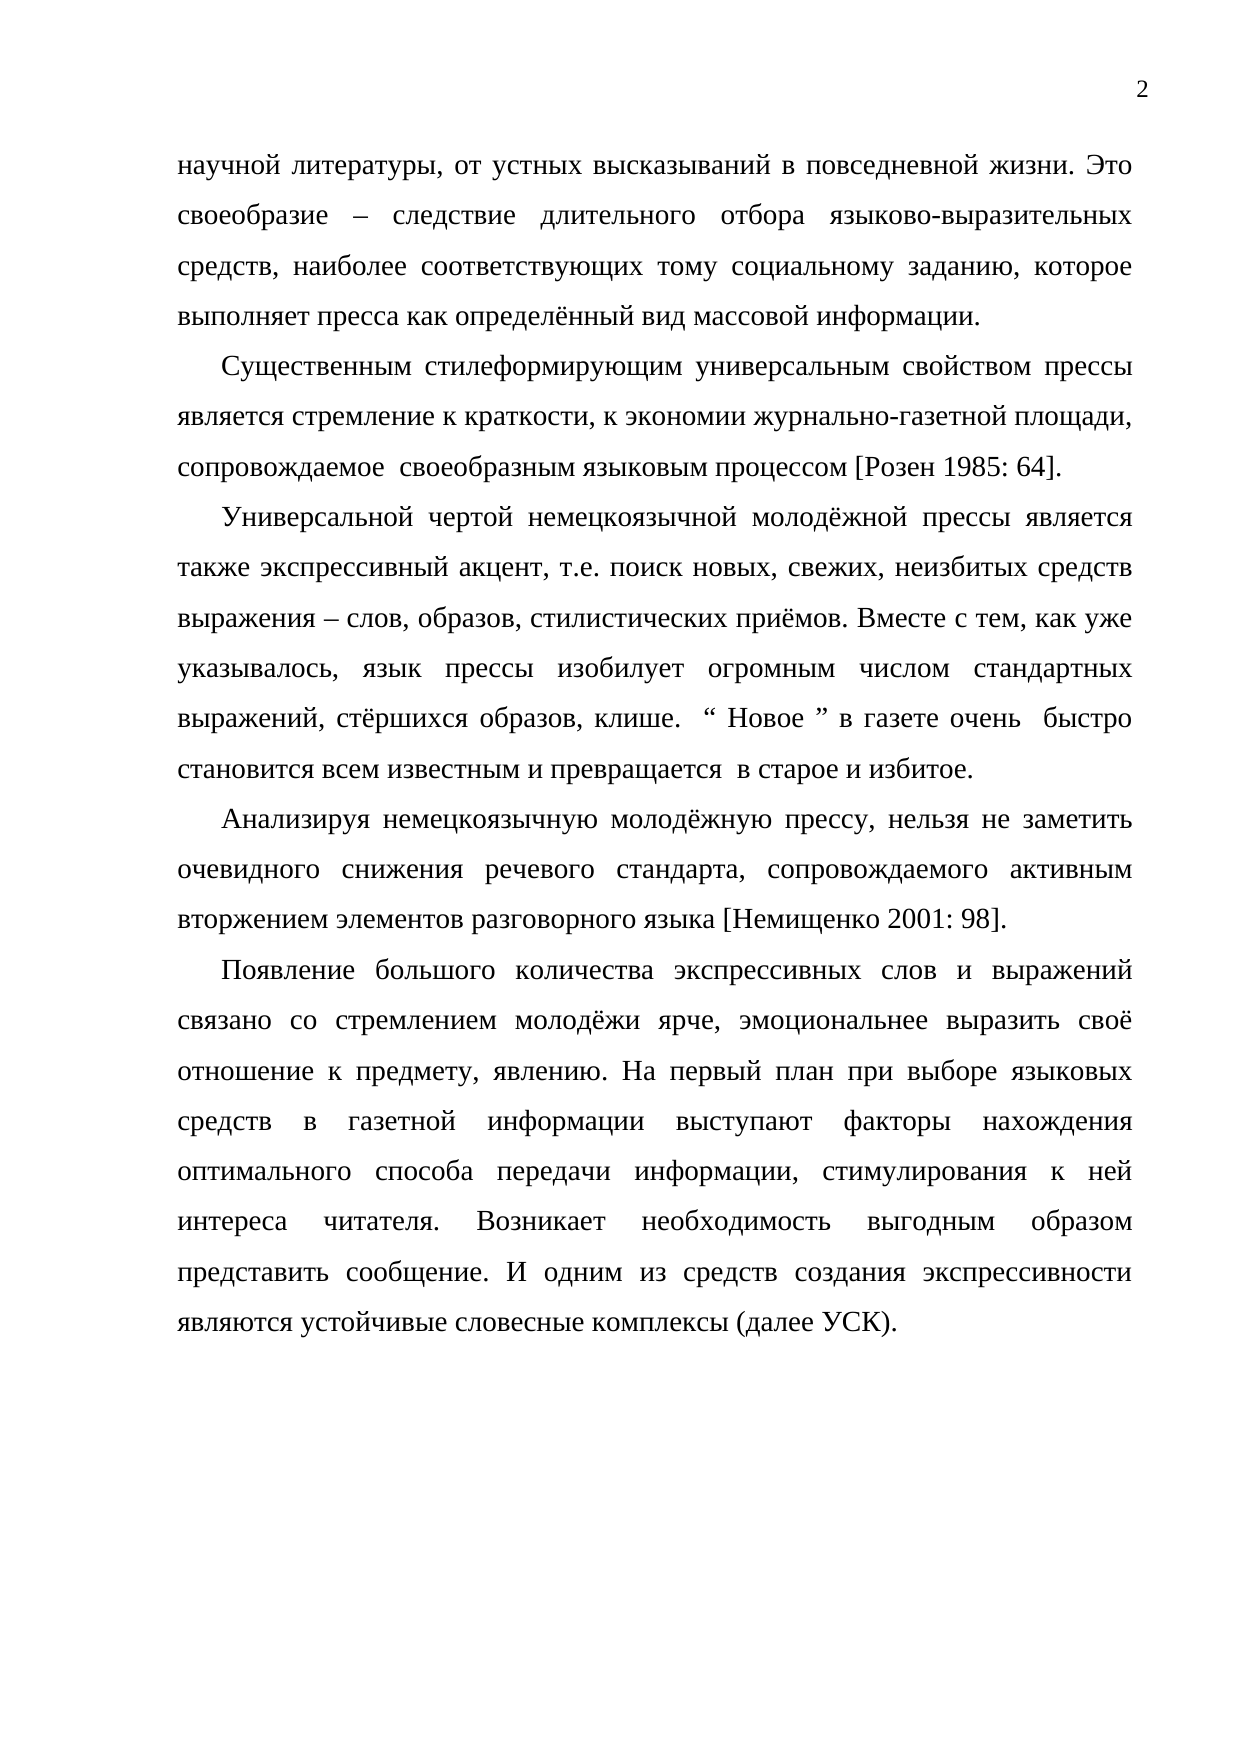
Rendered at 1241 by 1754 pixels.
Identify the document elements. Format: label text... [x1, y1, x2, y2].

text Существенным стилеформирующим универсальным свойством прессы является стремление к краткости, к экономии журнально-газетной площади, сопровождаемое своеобразным языковым процессом [Розен 1985: 64]. [177, 348, 1133, 482]
text Анализируя немецкоязычную молодёжную прессу, нельзя не заметить очевидного снижения речевого стандарта, сопровождаемого активным вторжением элементов разговорного языка [Немищенко 2001: 98]. [177, 801, 1133, 935]
text Универсальной чертой немецкоязычной молодёжной прессы является также экспрессивный акцент, т.е. поиск новых, свежих, неизбитых средств выражения – слов, образов, стилистических приёмов. Вместе с тем, как уже указывалось, язык прессы изобилует огромным числом стандартных выражений, стёршихся образов, клише. “ Новое ” в газете очень быстро становится всем известным и превращается в старое и избитое. [177, 499, 1133, 784]
text Появление большого количества экспрессивных слов и выражений связано со стремлением молодёжи ярче, эмоциональнее выразить своё отношение к предмету, явлению. На первый план при выборе языковых средств в газетной информации выступают факторы нахождения оптимального способа передачи информации, стимулирования к ней интереса читателя. Возникает необходимость выгодным образом представить сообщение. И одним из средств создания экспрессивности являются устойчивые словесные комплексы (далее УСК). [177, 952, 1133, 1338]
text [177, 147, 1133, 331]
